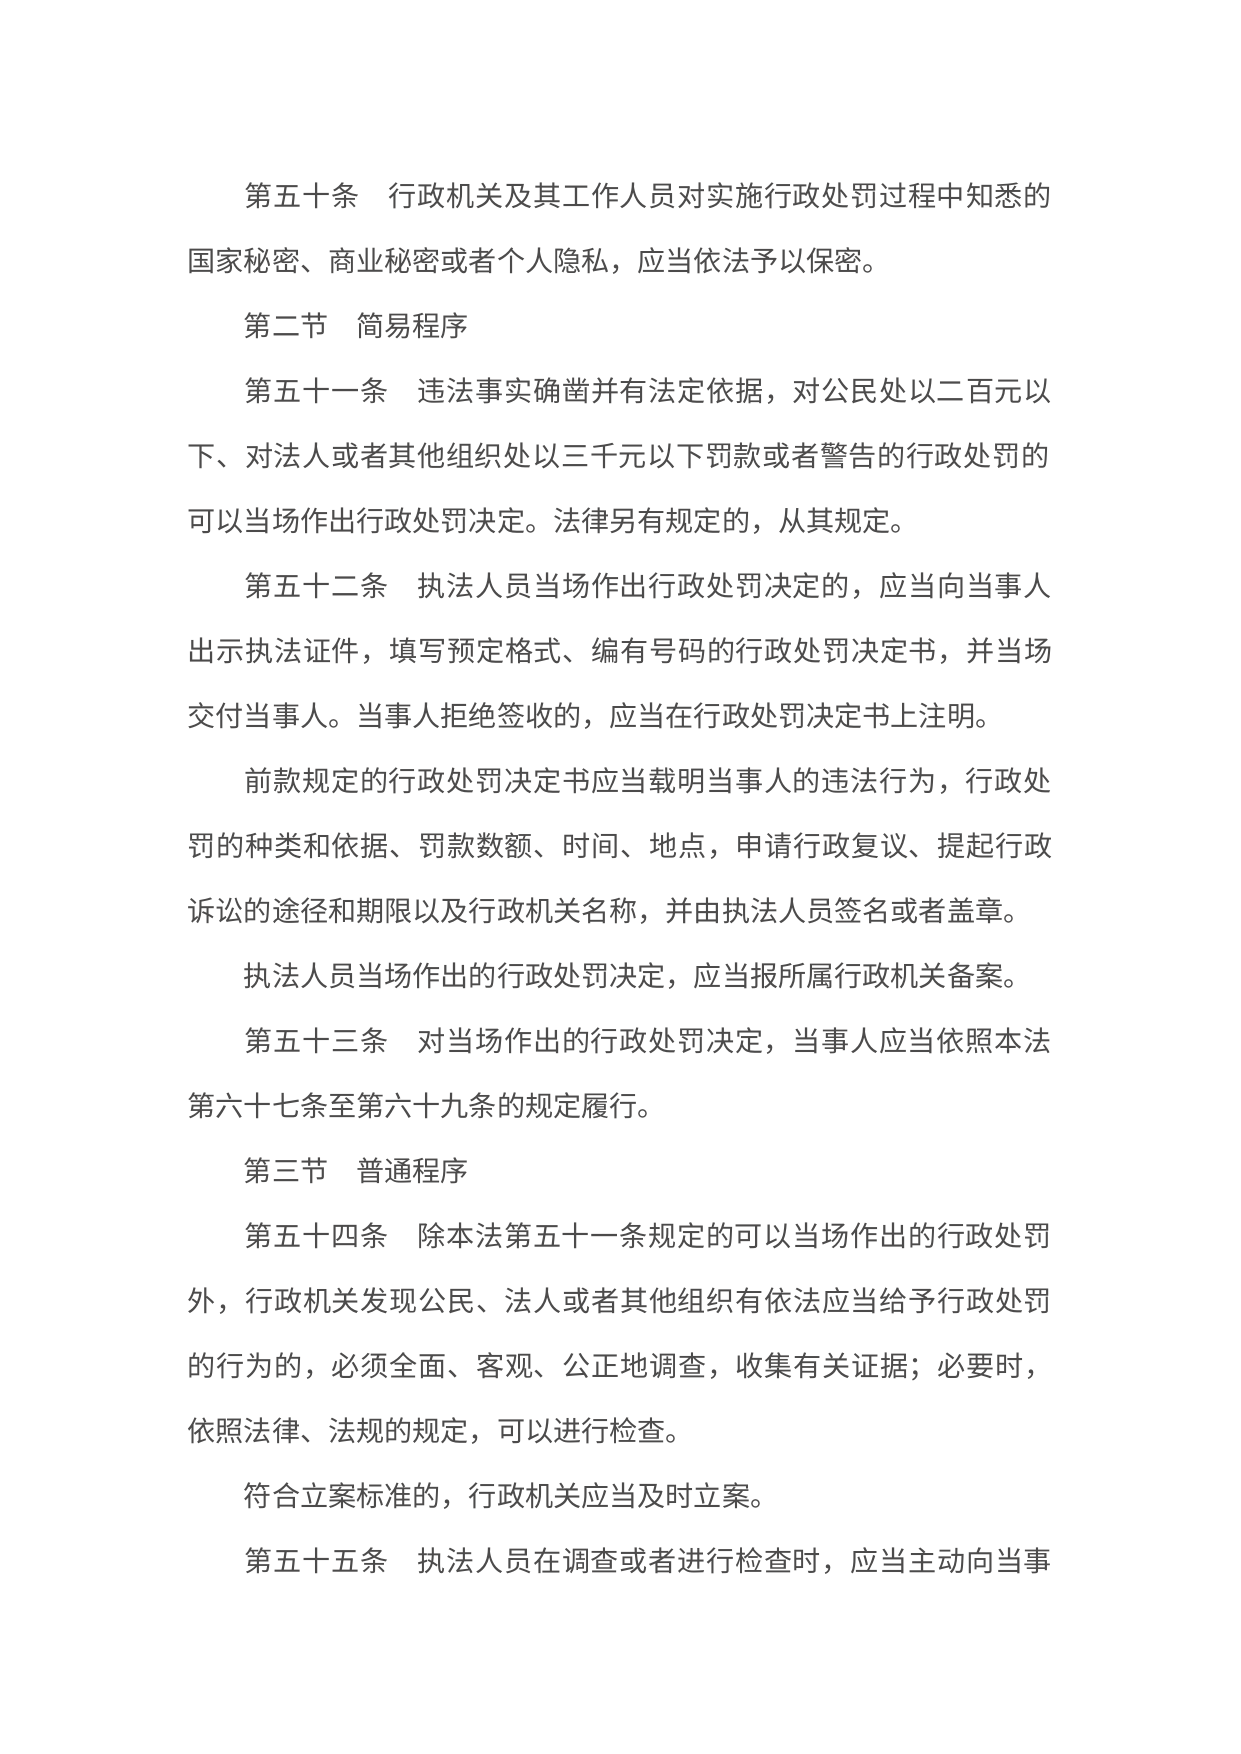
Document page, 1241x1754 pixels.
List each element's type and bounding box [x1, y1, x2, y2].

text [187, 162, 1053, 1592]
